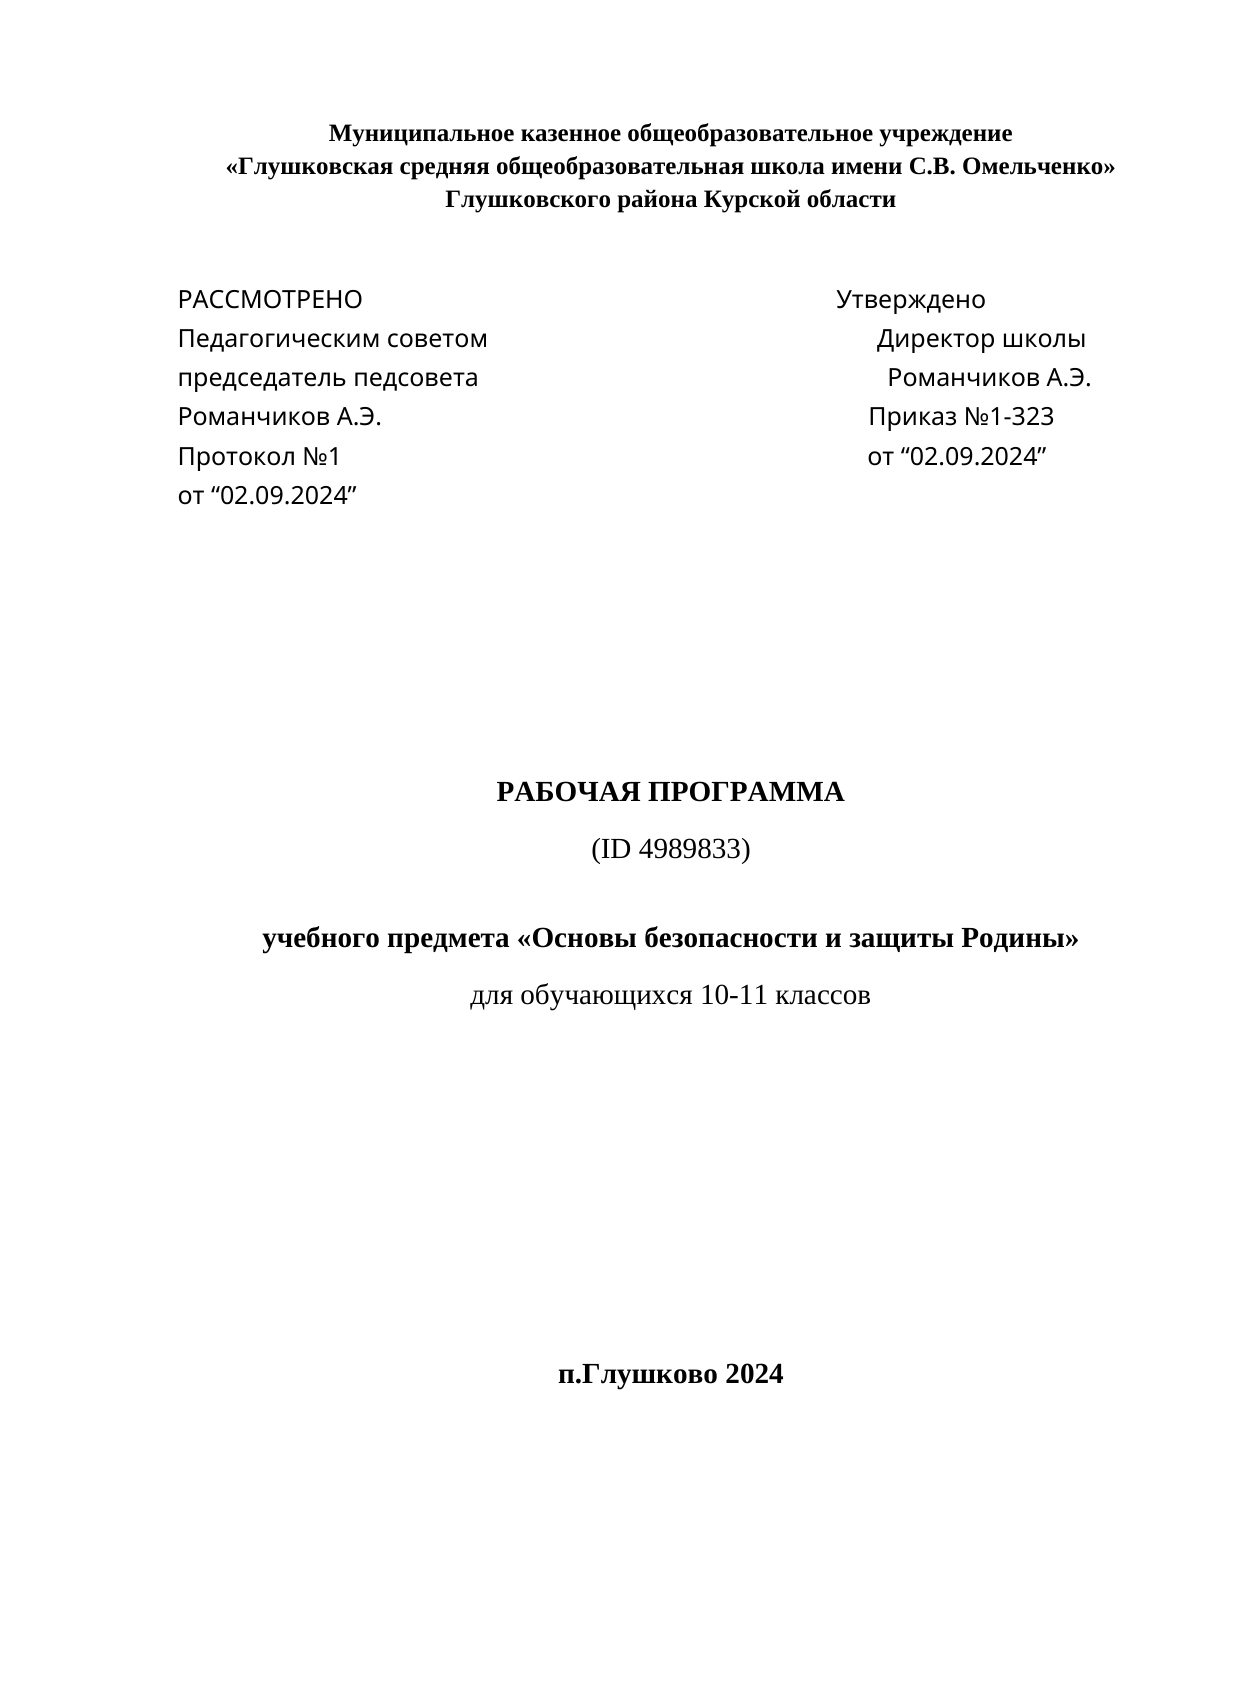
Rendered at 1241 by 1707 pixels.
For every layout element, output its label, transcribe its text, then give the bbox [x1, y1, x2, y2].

text Педагогическим советом Директор школы [177, 321, 1152, 355]
text «Глушковская средняя общеобразовательная школа имени С.В. Омельченко» Глушковского района Курской области [190, 151, 1152, 213]
text п.Глушково 2024 [190, 1356, 1152, 1389]
text для обучающихся 10-11 классов [190, 977, 1152, 1011]
text РАССМОТРЕНО Утверждено [177, 282, 1152, 316]
text Муниципальное казенное общеобразовательное учреждение [190, 118, 1152, 147]
text от “02.09.2024” [177, 477, 1152, 511]
text Романчиков А.Э. Приказ №1-323 [177, 399, 1152, 433]
text Протокол №1 от “02.09.2024” [177, 438, 1152, 472]
text председатель педсовета Романчиков А.Э. [177, 360, 1152, 394]
text РАБОЧАЯ ПРОГРАММА [190, 774, 1152, 808]
text учебного предмета «Основы безопасности и защиты Родины» [190, 920, 1152, 954]
text (ID 4989833) [190, 831, 1152, 864]
